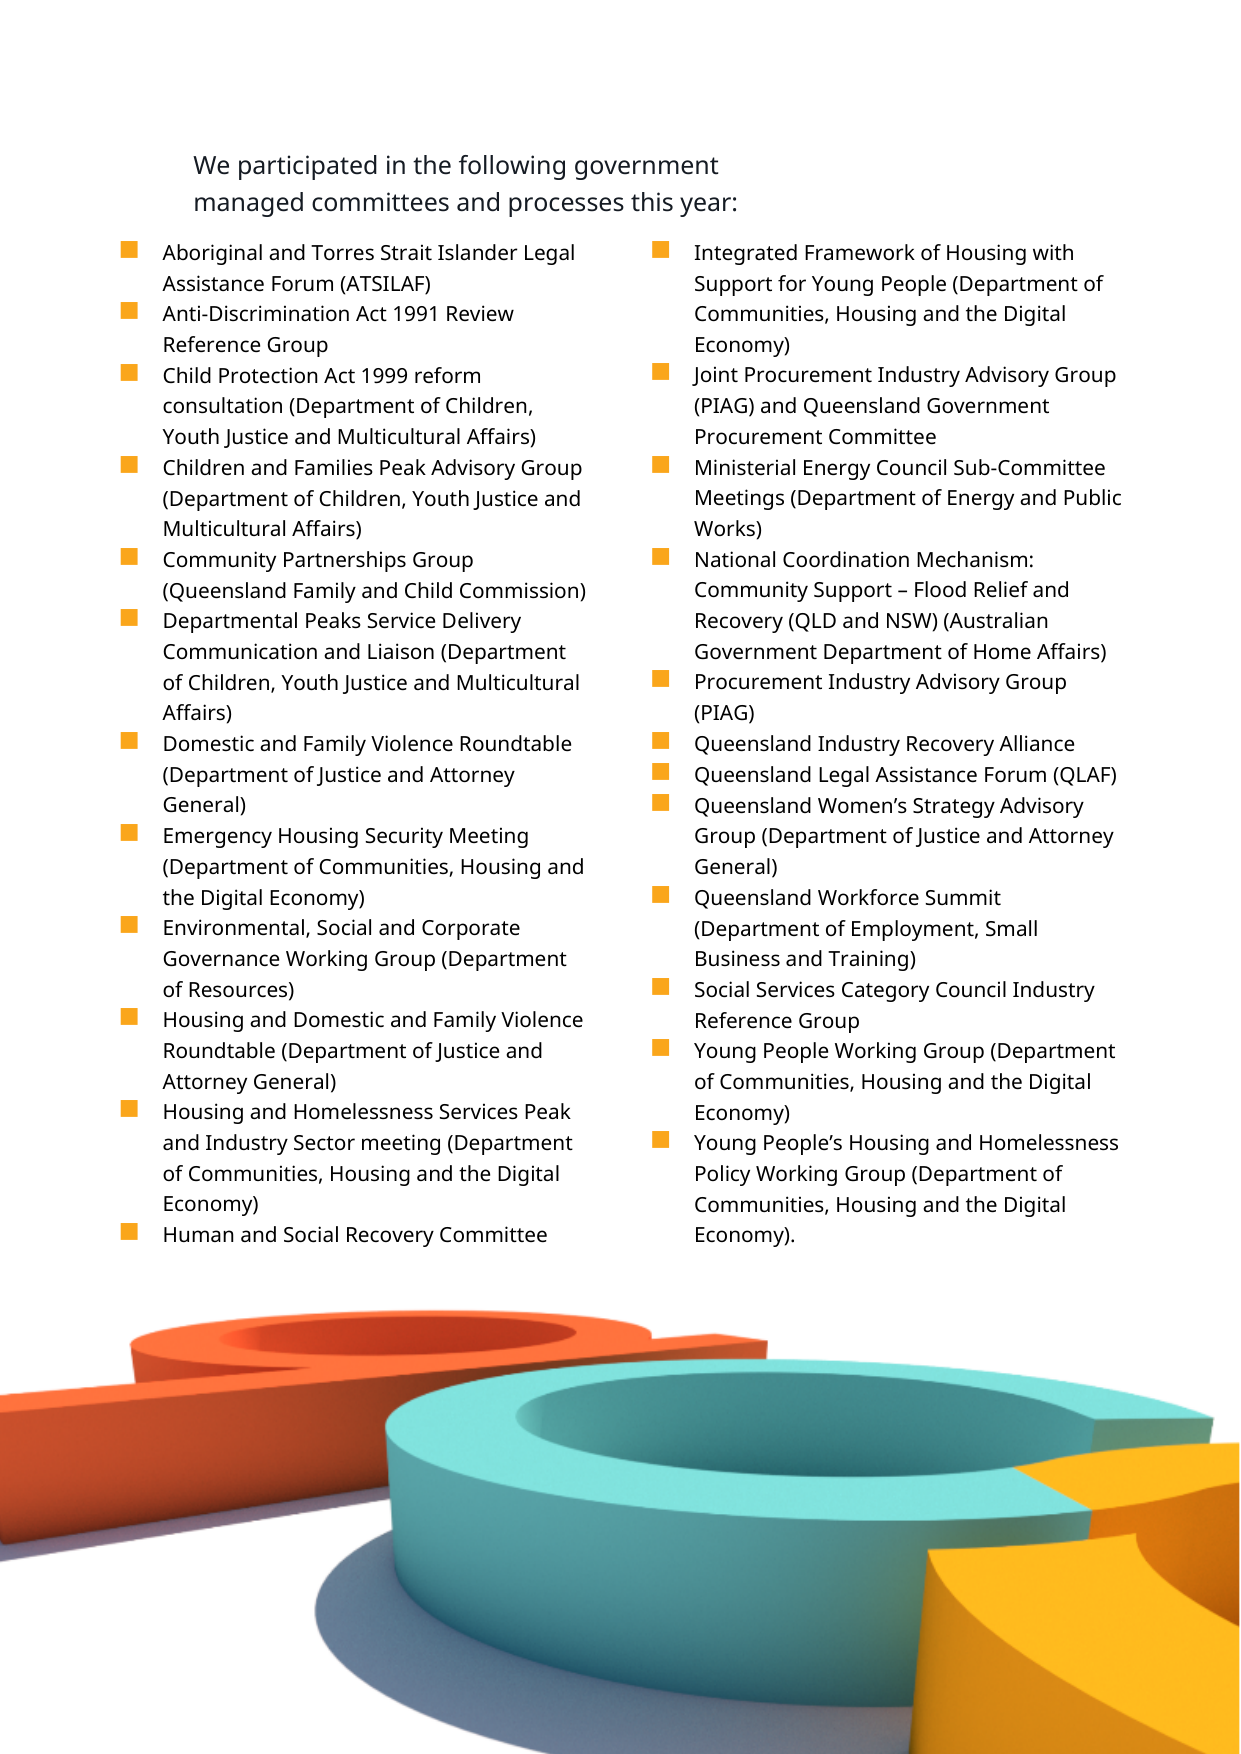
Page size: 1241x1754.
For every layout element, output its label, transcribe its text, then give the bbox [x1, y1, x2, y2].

list Human and Social Recovery Committee [118, 1220, 591, 1249]
list Children and Families Peak Advisory Group (Department of Children, Youth Justice and Multicultural Affairs) [118, 453, 591, 543]
list Queensland Industry Recovery Alliance [649, 729, 1122, 758]
list Social Services Category Council Industry Reference Group [649, 975, 1122, 1034]
list Domestic and Family Violence Roundtable (Department of Justice and Attorney General) [118, 729, 591, 819]
list Young People’s Housing and Homelessness Policy Working Group (Department of Communities, Housing and the Digital Economy). [649, 1128, 1122, 1249]
list Joint Procurement Industry Advisory Group (PIAG) and Queensland Government Procurement Committee [649, 361, 1122, 451]
list National Coordination Mechanism: Community Support – Flood Relief and Recovery (QLD and NSW) (Australian Government Department of Home Affairs) [649, 545, 1122, 665]
list Housing and Homelessness Services Peak and Industry Sector meeting (Department of Communities, Housing and the Digital Economy) [118, 1097, 591, 1218]
list Child Protection Act 1999 reform consultation (Department of Children, Youth Justice and Multicultural Affairs) [118, 361, 591, 451]
list Procurement Industry Advisory Group (PIAG) [649, 667, 1122, 727]
list Community Partnerships Group (Queensland Family and Child Commission) [118, 545, 591, 604]
list Integrated Framework of Housing with Support for Young People (Department of Communities, Housing and the Digital Economy) [649, 238, 1122, 358]
list Departmental Peaks Service Delivery Communication and Liaison (Department of Children, Youth Justice and Multicultural Affairs) [118, 606, 591, 727]
list Housing and Domestic and Family Violence Roundtable (Department of Justice and Attorney General) [118, 1005, 591, 1095]
text We participated in the following government managed committees and processes this year: [193, 148, 768, 218]
list Aboriginal and Torres Strait Islander Legal Assistance Forum (ATSILAF) [118, 238, 591, 297]
picture [0, 1235, 1240, 1754]
list Young People Working Group (Department of Communities, Housing and the Digital Economy) [649, 1036, 1122, 1126]
list Anti-Discrimination Act 1991 Review Reference Group [118, 299, 591, 359]
list Queensland Legal Assistance Forum (QLAF) [649, 760, 1122, 788]
list Queensland Workforce Summit (Department of Employment, Small Business and Training) [649, 883, 1122, 973]
list Emergency Housing Security Meeting (Department of Communities, Housing and the Digital Economy) [118, 821, 591, 911]
list Environmental, Social and Corporate Governance Working Group (Department of Resources) [118, 913, 591, 1003]
list Ministerial Energy Council Sub-Committee Meetings (Department of Energy and Public Works) [649, 453, 1152, 543]
list Queensland Women’s Strategy Advisory Group (Department of Justice and Attorney General) [649, 791, 1122, 881]
